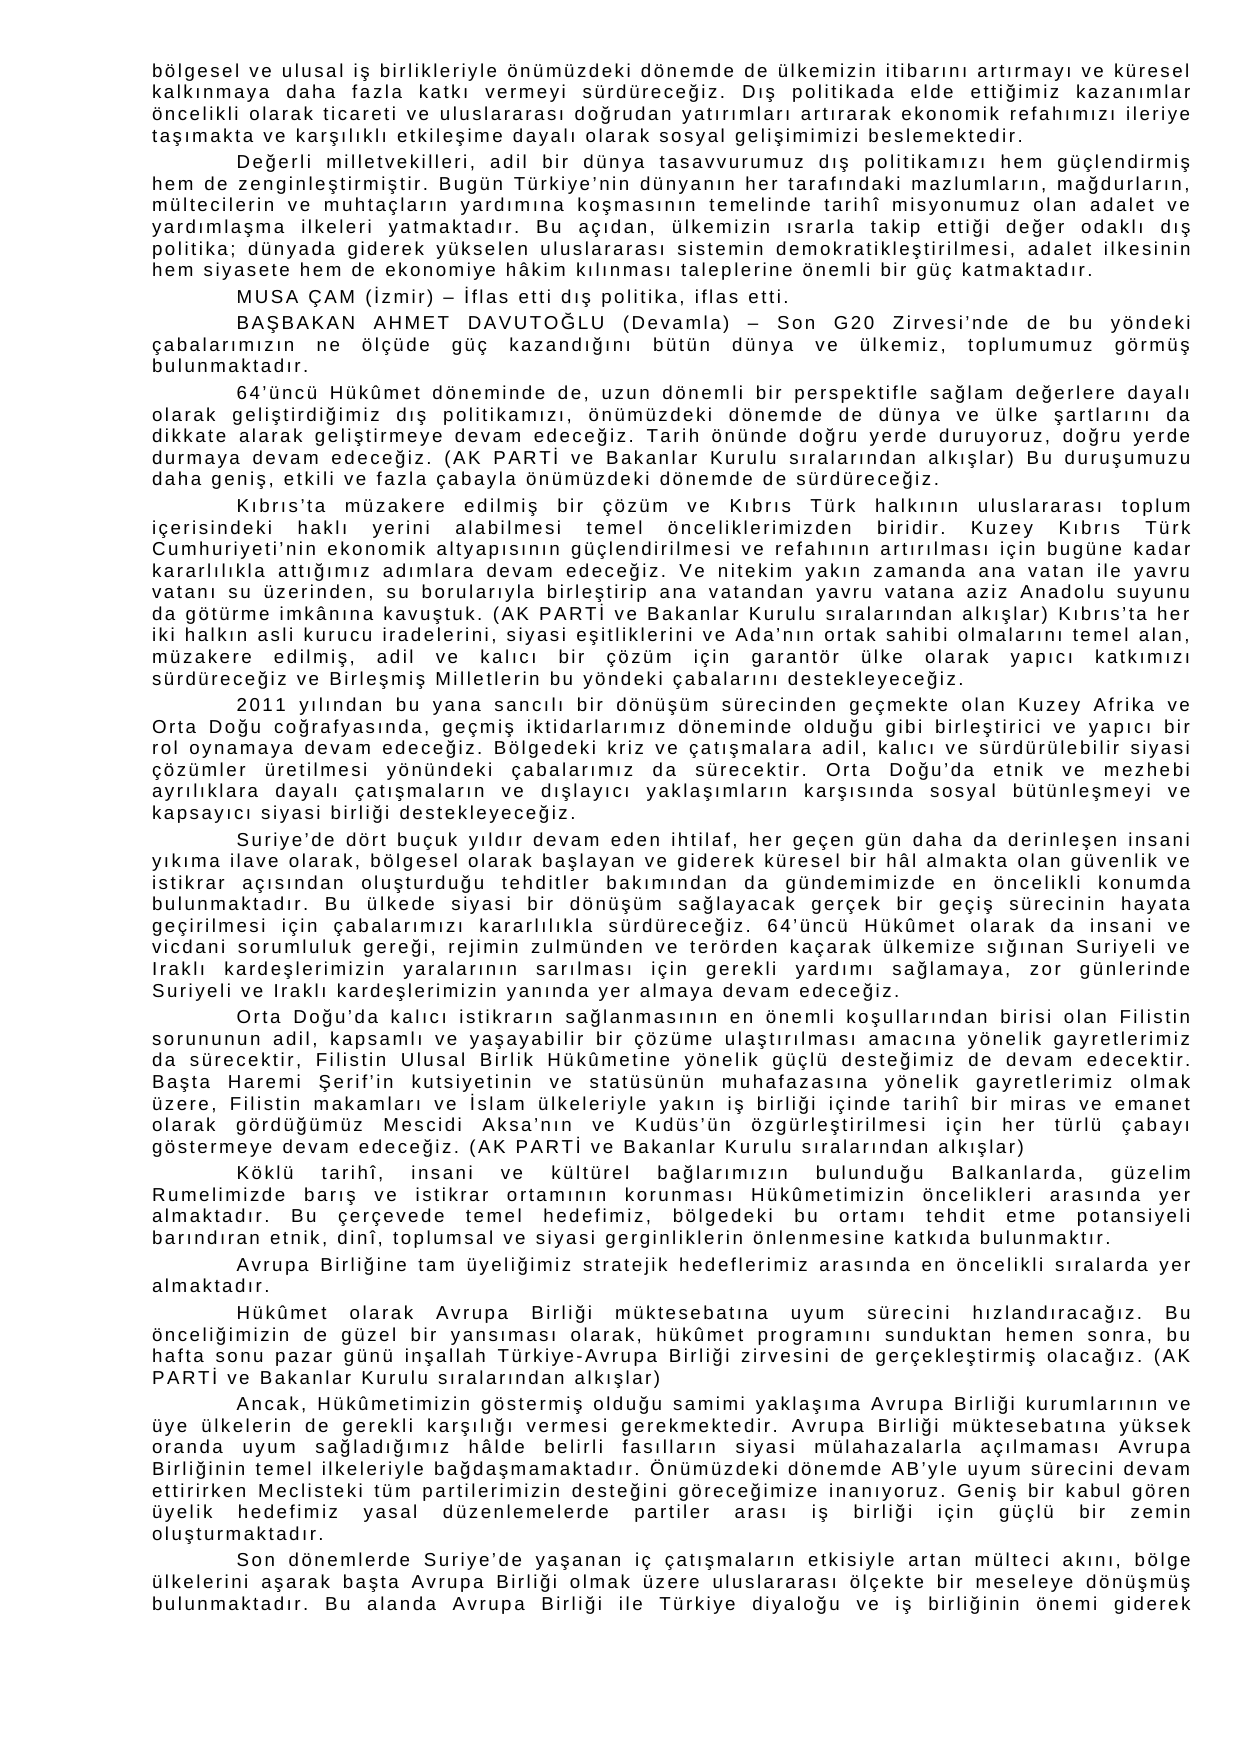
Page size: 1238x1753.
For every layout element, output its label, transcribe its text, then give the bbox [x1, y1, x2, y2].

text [152, 60, 1192, 146]
text Değerli milletvekilleri, adil bir dünya tasavvurumuz dış politikamızı hem güçlendirmiş hem de zenginleştirmiştir. Bugün Türkiye’nin dünyanın her tarafındaki mazlumların, mağdurların, mültecilerin ve muhtaçların yardımına koşmasının temelinde tarihî misyonumuz olan adalet ve yardımlaşma ilkeleri yatmaktadır. Bu açıdan, ülkemizin ısrarla takip ettiği değer odaklı dış politika; dünyada giderek yükselen uluslararası sistemin demokratikleştirilmesi, adalet ilkesinin hem siyasete hem de ekonomiye hâkim kılınması taleplerine önemli bir güç katmaktadır. [152, 151, 1192, 280]
text MUSA ÇAM (İzmir) – İflas etti dış politika, iflas etti. [152, 286, 1192, 307]
text Suriye’de dört buçuk yıldır devam eden ihtilaf, her geçen gün daha da derinleşen insani yıkıma ilave olarak, bölgesel olarak başlayan ve giderek küresel bir hâl almakta olan güvenlik ve istikrar açısından oluşturduğu tehditler bakımından da gündemimizde en öncelikli konumda bulunmaktadır. Bu ülkede siyasi bir dönüşüm sağlayacak gerçek bir geçiş sürecinin hayata geçirilmesi için çabalarımızı kararlılıkla sürdüreceğiz. 64’üncü Hükûmet olarak da insani ve vicdani sorumluluk gereği, rejimin zulmünden ve terörden kaçarak ülkemize sığınan Suriyeli ve Iraklı kardeşlerimizin yaralarının sarılması için gerekli yardımı sağlamaya, zor günlerinde Suriyeli ve Iraklı kardeşlerimizin yanında yer almaya devam edeceğiz. [152, 828, 1192, 1001]
text BAŞBAKAN AHMET DAVUTOĞLU (Devamla) – Son G20 Zirvesi’nde de bu yöndeki çabalarımızın ne ölçüde güç kazandığını bütün dünya ve ülkemiz, toplumumuz görmüş bulunmaktadır. [152, 312, 1192, 377]
text Kıbrıs’ta müzakere edilmiş bir çözüm ve Kıbrıs Türk halkının uluslararası toplum içerisindeki haklı yerini alabilmesi temel önceliklerimizden biridir. Kuzey Kıbrıs Türk Cumhuriyeti’nin ekonomik altyapısının güçlendirilmesi ve refahının artırılması için bugüne kadar kararlılıkla attığımız adımlara devam edeceğiz. Ve nitekim yakın zamanda ana vatan ile yavru vatanı su üzerinden, su borularıyla birleştirip ana vatandan yavru vatana aziz Anadolu suyunu da götürme imkânına kavuştuk. (AK PARTİ ve Bakanlar Kurulu sıralarından alkışlar) Kıbrıs’ta her iki halkın asli kurucu iradelerini, siyasi eşitliklerini ve Ada’nın ortak sahibi olmalarını temel alan, müzakere edilmiş, adil ve kalıcı bir çözüm için garantör ülke olarak yapıcı katkımızı sürdüreceğiz ve Birleşmiş Milletlerin bu yöndeki çabalarını destekleyeceğiz. [152, 495, 1192, 689]
text Avrupa Birliğine tam üyeliğimiz stratejik hedeflerimiz arasında en öncelikli sıralarda yer almaktadır. [152, 1253, 1192, 1297]
text 2011 yılından bu yana sancılı bir dönüşüm sürecinden geçmekte olan Kuzey Afrika ve Orta Doğu coğrafyasında, geçmiş iktidarlarımız döneminde olduğu gibi birleştirici ve yapıcı bir rol oynamaya devam edeceğiz. Bölgedeki kriz ve çatışmalara adil, kalıcı ve sürdürülebilir siyasi çözümler üretilmesi yönündeki çabalarımız da sürecektir. Orta Doğu’da etnik ve mezhebi ayrılıklara dayalı çatışmaların ve dışlayıcı yaklaşımların karşısında sosyal bütünleşmeyi ve kapsayıcı siyasi birliği destekleyeceğiz. [152, 694, 1192, 823]
text Orta Doğu’da kalıcı istikrarın sağlanmasının en önemli koşullarından birisi olan Filistin sorununun adil, kapsamlı ve yaşayabilir bir çözüme ulaştırılması amacına yönelik gayretlerimiz da sürecektir, Filistin Ulusal Birlik Hükûmetine yönelik güçlü desteğimiz de devam edecektir. Başta Haremi Şerif’in kutsiyetinin ve statüsünün muhafazasına yönelik gayretlerimiz olmak üzere, Filistin makamları ve İslam ülkeleriyle yakın iş birliği içinde tarihî bir miras ve emanet olarak gördüğümüz Mescidi Aksa’nın ve Kudüs’ün özgürleştirilmesi için her türlü çabayı göstermeye devam edeceğiz. (AK PARTİ ve Bakanlar Kurulu sıralarından alkışlar) [152, 1006, 1192, 1157]
text Hükûmet olarak Avrupa Birliği müktesebatına uyum sürecini hızlandıracağız. Bu önceliğimizin de güzel bir yansıması olarak, hükûmet programını sunduktan hemen sonra, bu hafta sonu pazar günü inşallah Türkiye-Avrupa Birliği zirvesini de gerçekleştirmiş olacağız. (AK PARTİ ve Bakanlar Kurulu sıralarından alkışlar) [152, 1302, 1192, 1388]
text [152, 1549, 1192, 1614]
text Köklü tarihî, insani ve kültürel bağlarımızın bulunduğu Balkanlarda, güzelim Rumelimizde barış ve istikrar ortamının korunması Hükûmetimizin öncelikleri arasında yer almaktadır. Bu çerçevede temel hedefimiz, bölgedeki bu ortamı tehdit etme potansiyeli barındıran etnik, dinî, toplumsal ve siyasi gerginliklerin önlenmesine katkıda bulunmaktır. [152, 1162, 1192, 1248]
text 64’üncü Hükûmet döneminde de, uzun dönemli bir perspektifle sağlam değerlere dayalı olarak geliştirdiğimiz dış politikamızı, önümüzdeki dönemde de dünya ve ülke şartlarını da dikkate alarak geliştirmeye devam edeceğiz. Tarih önünde doğru yerde duruyoruz, doğru yerde durmaya devam edeceğiz. (AK PARTİ ve Bakanlar Kurulu sıralarından alkışlar) Bu duruşumuzu daha geniş, etkili ve fazla çabayla önümüzdeki dönemde de sürdüreceğiz. [152, 382, 1192, 490]
text Ancak, Hükûmetimizin göstermiş olduğu samimi yaklaşıma Avrupa Birliği kurumlarının ve üye ülkelerin de gerekli karşılığı vermesi gerekmektedir. Avrupa Birliği müktesebatına yüksek oranda uyum sağladığımız hâlde belirli fasılların siyasi mülahazalarla açılmaması Avrupa Birliğinin temel ilkeleriyle bağdaşmamaktadır. Önümüzdeki dönemde AB’yle uyum sürecini devam ettirirken Meclisteki tüm partilerimizin desteğini göreceğimize inanıyoruz. Geniş bir kabul gören üyelik hedefimiz yasal düzenlemelerde partiler arası iş birliği için güçlü bir zemin oluşturmaktadır. [152, 1393, 1192, 1544]
